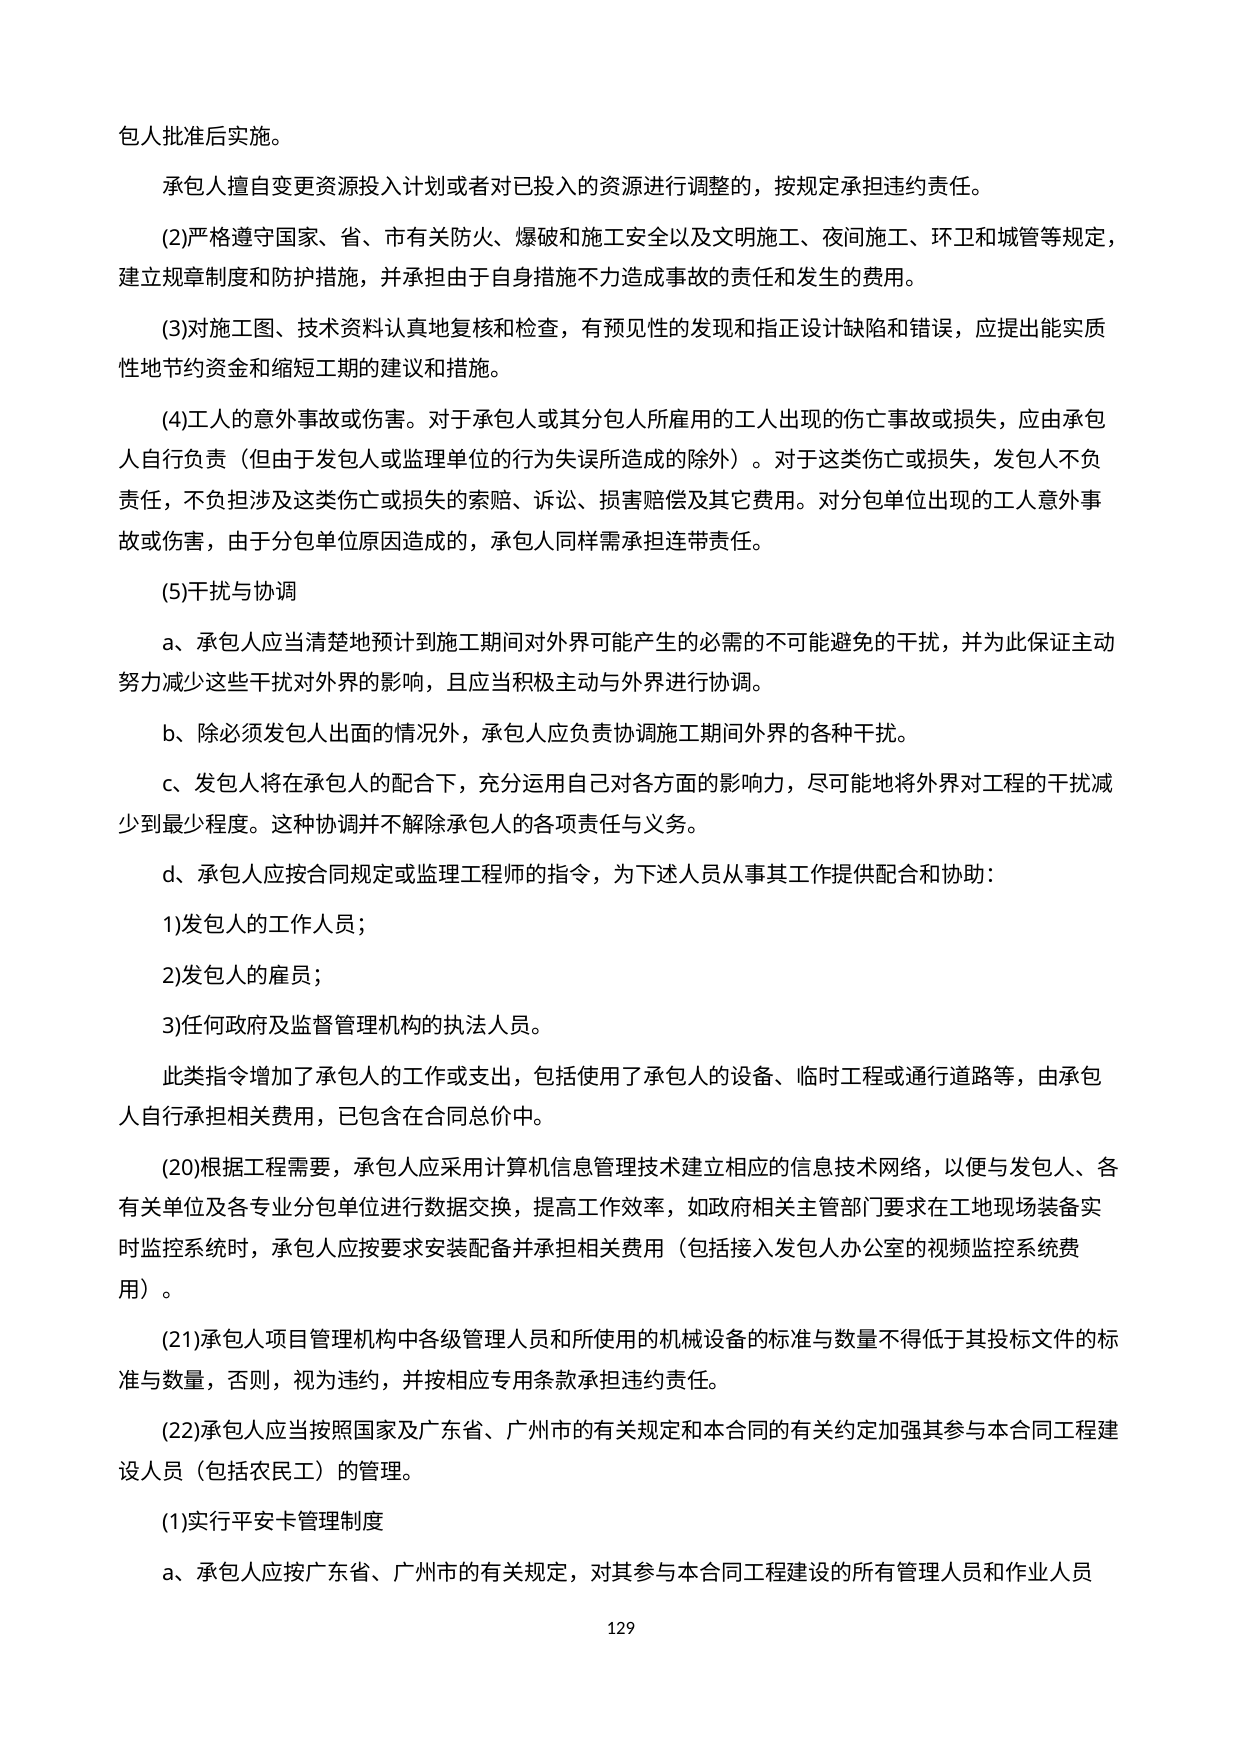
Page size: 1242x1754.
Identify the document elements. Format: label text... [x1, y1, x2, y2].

text 承包人擅自变更资源投入计划或者对已投入的资源进行调整的，按规定承担违约责任。 [118, 169, 1123, 201]
text a、承包人应当清楚地预计到施工期间对外界可能产生的必需的不可能避免的干扰，并为此保证主动努力减少这些干扰对外界的影响，且应当积极主动与外界进行协调。 [118, 624, 1123, 697]
text c、发包人将在承包人的配合下，充分运用自己对各方面的影响力，尽可能地将外界对工程的干扰减少到最少程度。这种协调并不解除承包人的各项责任与义务。 [118, 766, 1123, 839]
text d、承包人应按合同规定或监理工程师的指令，为下述人员从事其工作提供配合和协助： [118, 857, 1123, 889]
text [118, 1554, 1123, 1587]
text (20)根据工程需要，承包人应采用计算机信息管理技术建立相应的信息技术网络，以便与发包人、各有关单位及各专业分包单位进行数据交换，提高工作效率，如政府相关主管部门要求在工地现场装备实时监控系统时，承包人应按要求安装配备并承担相关费用（包括接入发包人办公室的视频监控系统费用）。 [118, 1149, 1123, 1304]
text (2)严格遵守国家、省、市有关防火、爆破和施工安全以及文明施工、夜间施工、环卫和城管等规定，建立规章制度和防护措施，并承担由于自身措施不力造成事故的责任和发生的费用。 [118, 219, 1123, 292]
text (1)实行平安卡管理制度 [118, 1504, 1123, 1536]
text 3)任何政府及监督管理机构的执法人员。 [118, 1008, 1123, 1040]
text (3)对施工图、技术资料认真地复核和检查，有预见性的发现和指正设计缺陷和错误，应提出能实质性地节约资金和缩短工期的建议和措施。 [118, 310, 1123, 383]
text (22)承包人应当按照国家及广东省、广州市的有关规定和本合同的有关约定加强其参与本合同工程建设人员（包括农民工）的管理。 [118, 1413, 1123, 1486]
text b、除必须发包人出面的情况外，承包人应负责协调施工期间外界的各种干扰。 [118, 715, 1123, 748]
text 此类指令增加了承包人的工作或支出，包括使用了承包人的设备、临时工程或通行道路等，由承包人自行承担相关费用，已包含在合同总价中。 [118, 1058, 1123, 1131]
text (4)工人的意外事故或伤害。对于承包人或其分包人所雇用的工人出现的伤亡事故或损失，应由承包人自行负责（但由于发包人或监理单位的行为失误所造成的除外）。对于这类伤亡或损失，发包人不负责任，不负担涉及这类伤亡或损失的索赔、诉讼、损害赔偿及其它费用。对分包单位出现的工人意外事故或伤害，由于分包单位原因造成的，承包人同样需承担连带责任。 [118, 401, 1123, 556]
text 1)发包人的工作人员； [118, 907, 1123, 939]
text (5)干扰与协调 [118, 574, 1123, 606]
text (21)承包人项目管理机构中各级管理人员和所使用的机械设备的标准与数量不得低于其投标文件的标准与数量，否则，视为违约，并按相应专用条款承担违约责任。 [118, 1322, 1123, 1395]
text 2)发包人的雇员； [118, 957, 1123, 990]
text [118, 118, 1123, 151]
